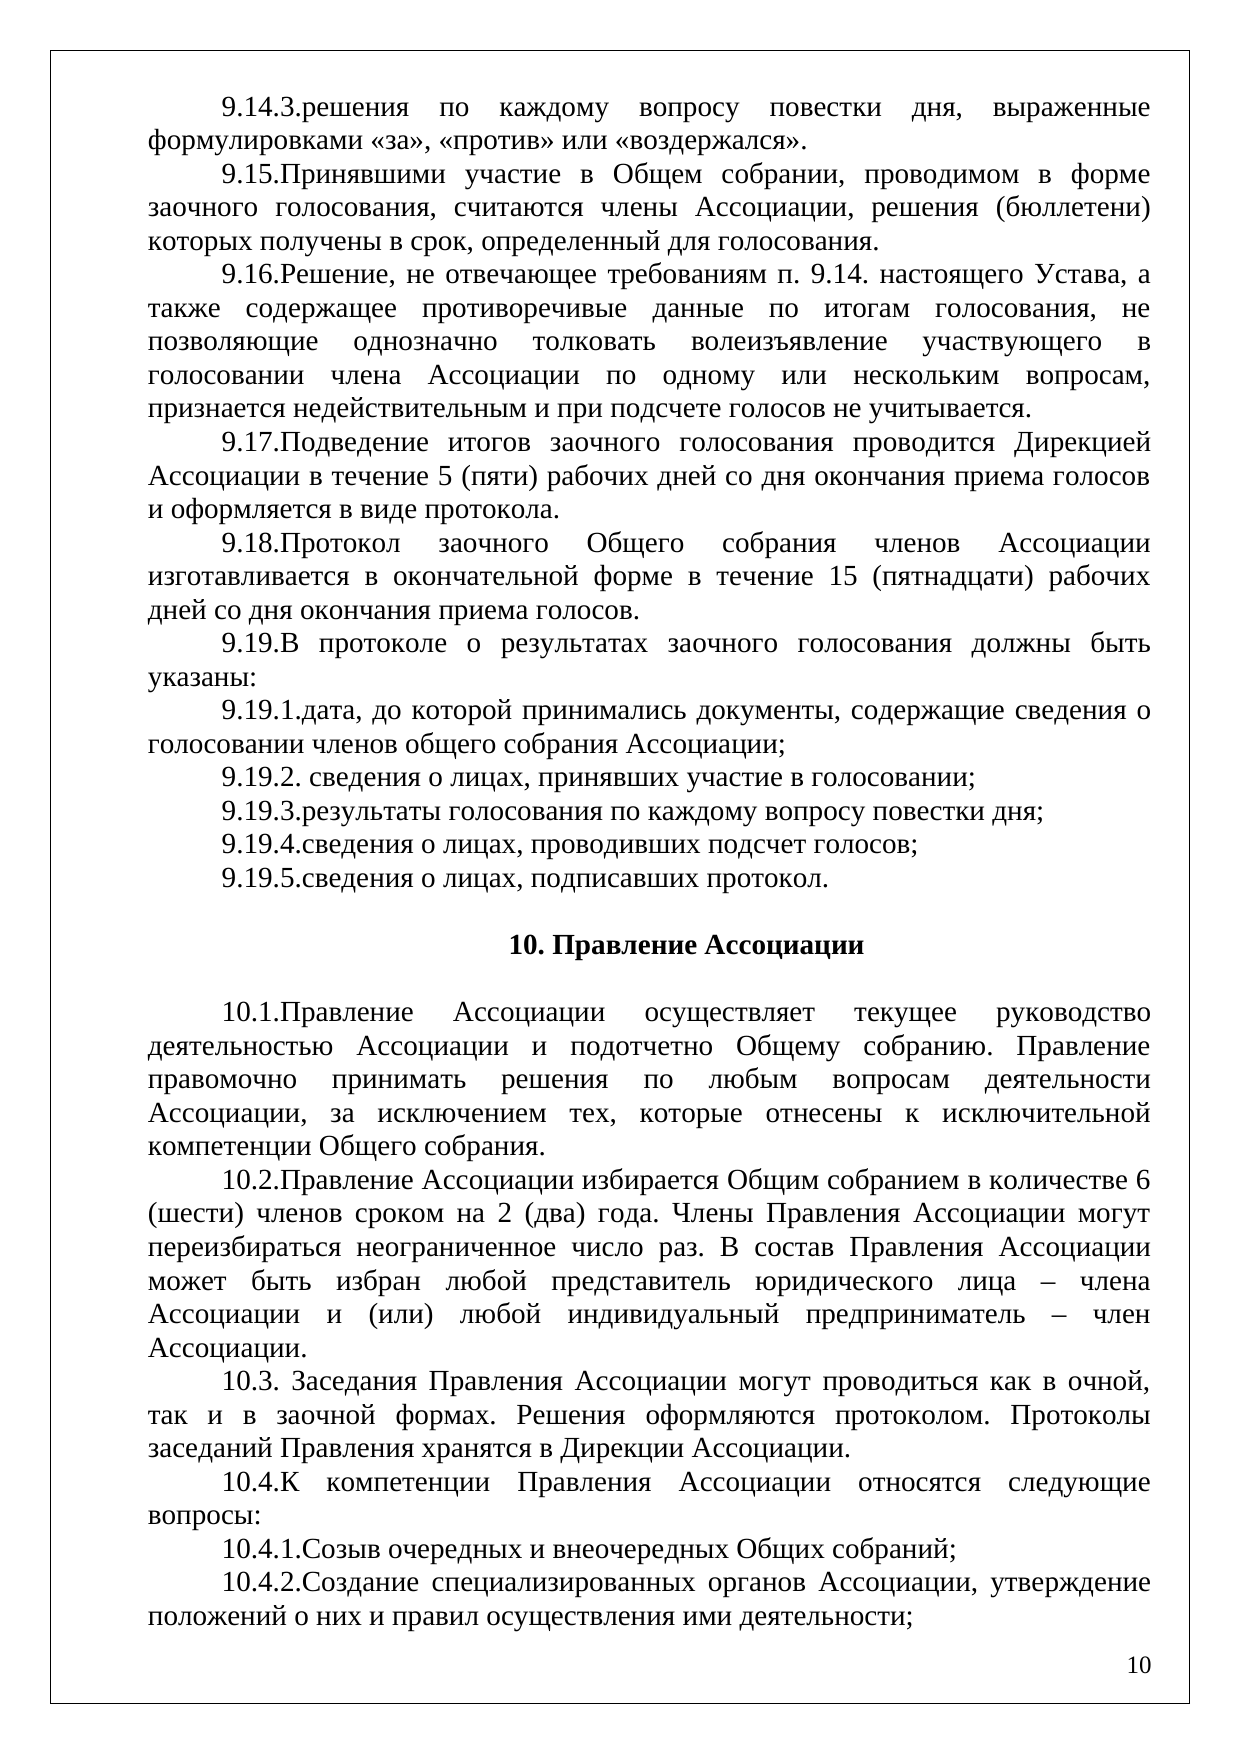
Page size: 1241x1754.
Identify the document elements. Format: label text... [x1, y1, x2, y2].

text 9.19.4.сведения о лицах, проводивших подсчет голосов; [148, 827, 1152, 860]
text 10.1.Правление Ассоциации осуществляет текущее руководство деятельностью Ассоциации и подотчетно Общему собранию. Правление правомочно принимать решения по любым вопросам деятельности Ассоциации, за исключением тех, которые отнесены к исключительной компетенции Общего собрания. [148, 994, 1152, 1162]
text 10. Правление Ассоциации [148, 927, 1152, 961]
text 9.19.3.результаты голосования по каждому вопросу повестки дня; [148, 793, 1152, 827]
text 9.19.2. сведения о лицах, принявших участие в голосовании; [148, 759, 1152, 793]
text 9.19.В протоколе о результатах заочного голосования должны быть указаны: [148, 625, 1152, 692]
text 10.3. Заседания Правления Ассоциации могут проводиться как в очной, так и в заочной формах. Решения оформляются протоколом. Протоколы заседаний Правления хранятся в Дирекции Ассоциации. [148, 1363, 1152, 1464]
text 9.18.Протокол заочного Общего собрания членов Ассоциации изготавливается в окончательной форме в течение 15 (пятнадцати) рабочих дней со дня окончания приема голосов. [148, 525, 1152, 625]
text 9.19.5.сведения о лицах, подписавших протокол. [148, 860, 1152, 894]
text 10.4.К компетенции Правления Ассоциации относятся следующие вопросы: [148, 1464, 1152, 1531]
text 9.17.Подведение итогов заочного голосования проводится Дирекцией Ассоциации в течение 5 (пяти) рабочих дней со дня окончания приема голосов и оформляется в виде протокола. [148, 424, 1152, 525]
text 9.16.Решение, не отвечающее требованиям п. 9.14. настоящего Устава, а также содержащее противоречивые данные по итогам голосования, не позволяющие однозначно толковать волеизъявление участвующего в голосовании члена Ассоциации по одному или нескольким вопросам, признается недействительным и при подсчете голосов не учитывается. [148, 256, 1152, 424]
text 10.4.1.Созыв очередных и внеочередных Общих собраний; [148, 1531, 1152, 1564]
text 9.19.1.дата, до которой принимались документы, содержащие сведения о голосовании членов общего собрания Ассоциации; [148, 692, 1152, 759]
text 10.4.2.Создание специализированных органов Ассоциации, утверждение положений о них и правил осуществления ими деятельности; [148, 1564, 1152, 1632]
text 9.14.3.решения по каждому вопросу повестки дня, выраженные формулировками «за», «против» или «воздержался». [148, 89, 1152, 156]
text 10.2.Правление Ассоциации избирается Общим собранием в количестве 6 (шести) членов сроком на 2 (два) года. Члены Правления Ассоциации могут переизбираться неограниченное число раз. В состав Правления Ассоциации может быть избран любой представитель юридического лица – члена Ассоциации и (или) любой индивидуальный предприниматель – член Ассоциации. [148, 1162, 1152, 1363]
text 9.15.Принявшими участие в Общем собрании, проводимом в форме заочного голосования, считаются члены Ассоциации, решения (бюллетени) которых получены в срок, определенный для голосования. [148, 156, 1152, 256]
